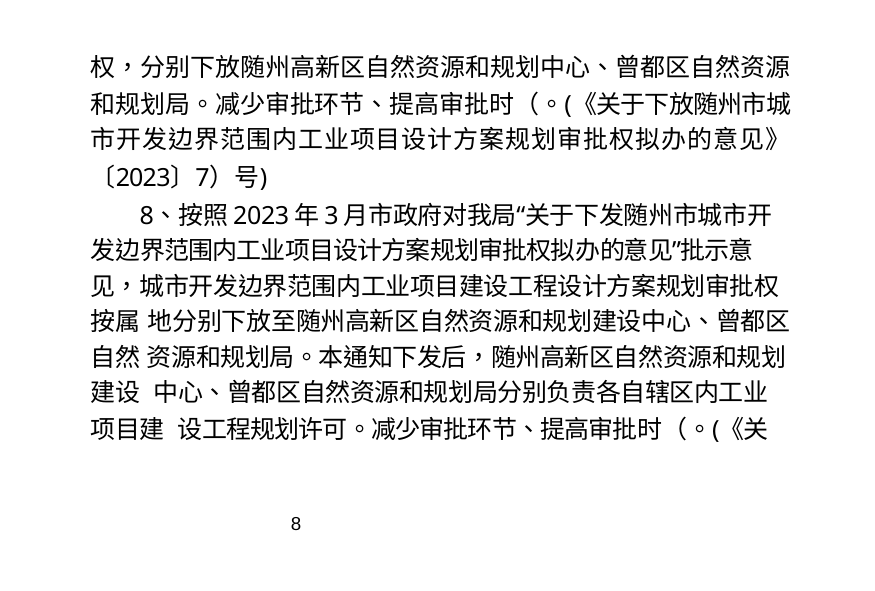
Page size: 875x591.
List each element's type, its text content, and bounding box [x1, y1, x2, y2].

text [91, 197, 791, 446]
text 权，分别下放随州高新区自然资源和规划中心、曾都区自然资源 和规划局。减少审批环节、提高审批时（。(《关于下放随州市城市开发边界范围内工业项目设计方案规划审批权拟办的意见》〔2023〕7）号) [91, 50, 791, 193]
